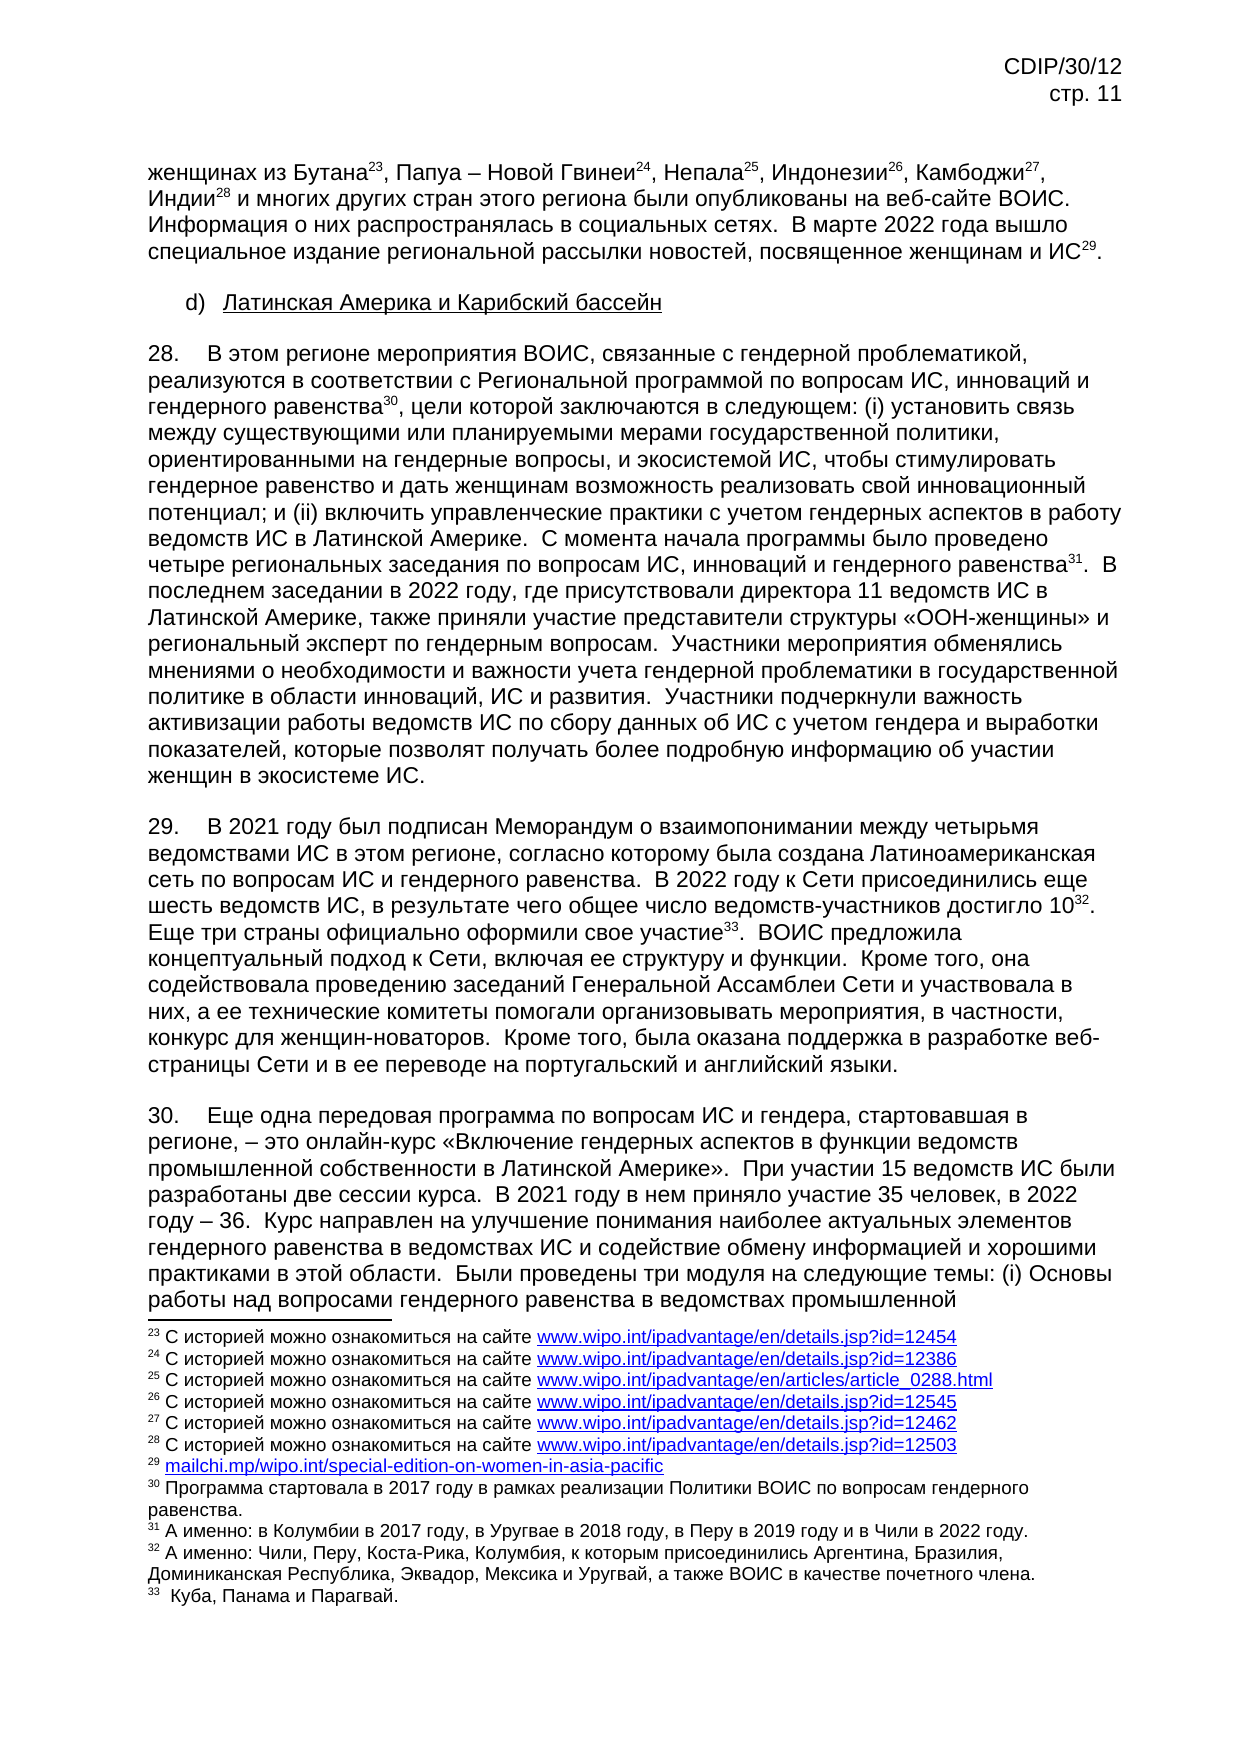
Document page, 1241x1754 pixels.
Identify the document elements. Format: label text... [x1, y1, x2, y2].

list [148, 158, 1122, 264]
list Латинская Америка и Карибский бассейн [185, 289, 1122, 315]
list В 2021 году был подписан Меморандум о взаимопонимании между четырьмя ведомствами ИС в этом регионе, согласно которому была создана Латиноамериканская сеть по вопросам ИС и гендерного равенства. В 2022 году к Сети присоединились еще шесть ведомств ИС, в результате чего общее число ведомств-участников достигло 10. Еще три страны официально оформили свое участие. ВОИС предложила концептуальный подход к Сети, включая ее структуру и функции. Кроме того, она содействовала проведению заседаний Генеральной Ассамблеи Сети и участвовала в них, а ее технические комитеты помогали организовывать мероприятия, в частности, конкурс для женщин-новаторов. Кроме того, была оказана поддержка в разработке веб-страницы Сети и в ее переводе на португальский и английский языки. [148, 813, 1122, 1077]
list В этом регионе мероприятия ВОИС, связанные с гендерной проблематикой, реализуются в соответствии с Региональной программой по вопросам ИС, инноваций и гендерного равенства, цели которой заключаются в следующем: (i) установить связь между существующими или планируемыми мерами государственной политики, ориентированными на гендерные вопросы, и экосистемой ИС, чтобы стимулировать гендерное равенство и дать женщинам возможность реализовать свой инновационный потенциал; и (ii) включить управленческие практики с учетом гендерных аспектов в работу ведомств ИС в Латинской Америке. С момента начала программы было проведено четыре региональных заседания по вопросам ИС, инноваций и гендерного равенства. В последнем заседании в 2022 году, где присутствовали директора 11 ведомств ИС в Латинской Америке, также приняли участие представители структуры «ООН-женщины» и региональный эксперт по гендерным вопросам. Участники мероприятия обменялись мнениями о необходимости и важности учета гендерной проблематики в государственной политике в области инноваций, ИС и развития. Участники подчеркнули важность активизации работы ведомств ИС по сбору данных об ИС с учетом гендера и выработки показателей, которые позволят получать более подробную информацию об участии женщин в экосистеме ИС. [148, 340, 1122, 788]
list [148, 1102, 1122, 1313]
